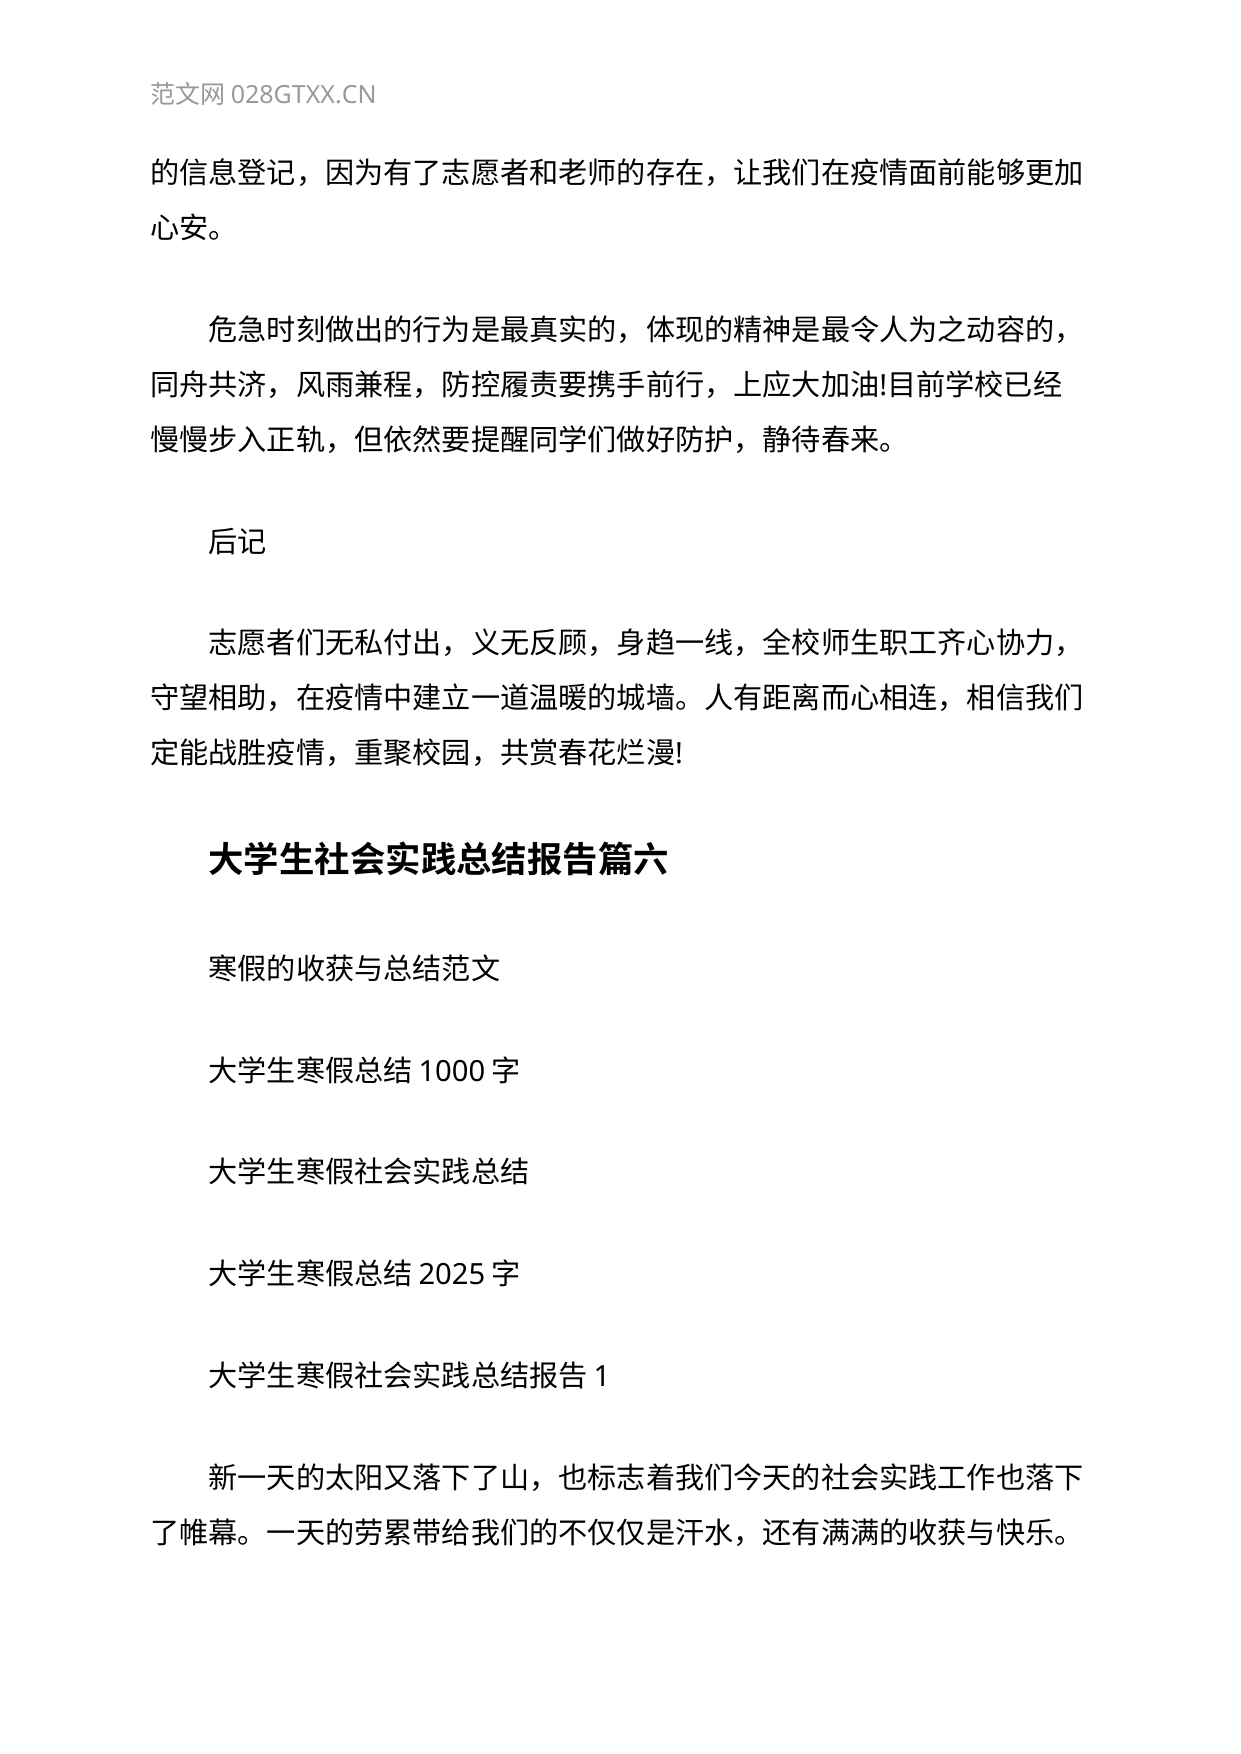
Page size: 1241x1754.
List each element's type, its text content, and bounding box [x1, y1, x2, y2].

text 寒假的收获与总结范文 [150, 945, 1090, 988]
text 大学生寒假总结2025字 [150, 1251, 1090, 1293]
text 危急时刻做出的行为是最真实的，体现的精神是最令人为之动容的，同舟共济，风雨兼程，防控履责要携手前行，上应大加油!目前学校已经慢慢步入正轨，但依然要提醒同学们做好防护，静待春来。 [150, 307, 1090, 459]
text 新一天的太阳又落下了山，也标志着我们今天的社会实践工作也落下了帷幕。一天的劳累带给我们的不仅仅是汗水，还有满满的收获与快乐。 [150, 1455, 1090, 1552]
text 大学生寒假社会实践总结报告1 [150, 1353, 1090, 1395]
text 志愿者们无私付出，义无反顾，身趋一线，全校师生职工齐心协力，守望相助，在疫情中建立一道温暖的城墙。人有距离而心相连，相信我们定能战胜疫情，重聚校园，共赏春花烂漫! [150, 620, 1090, 772]
text 后记 [150, 518, 1090, 561]
text 大学生社会实践总结报告篇六 [150, 832, 1090, 883]
text 大学生寒假总结1000字 [150, 1047, 1090, 1089]
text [150, 150, 1090, 247]
text 大学生寒假社会实践总结 [150, 1149, 1090, 1191]
